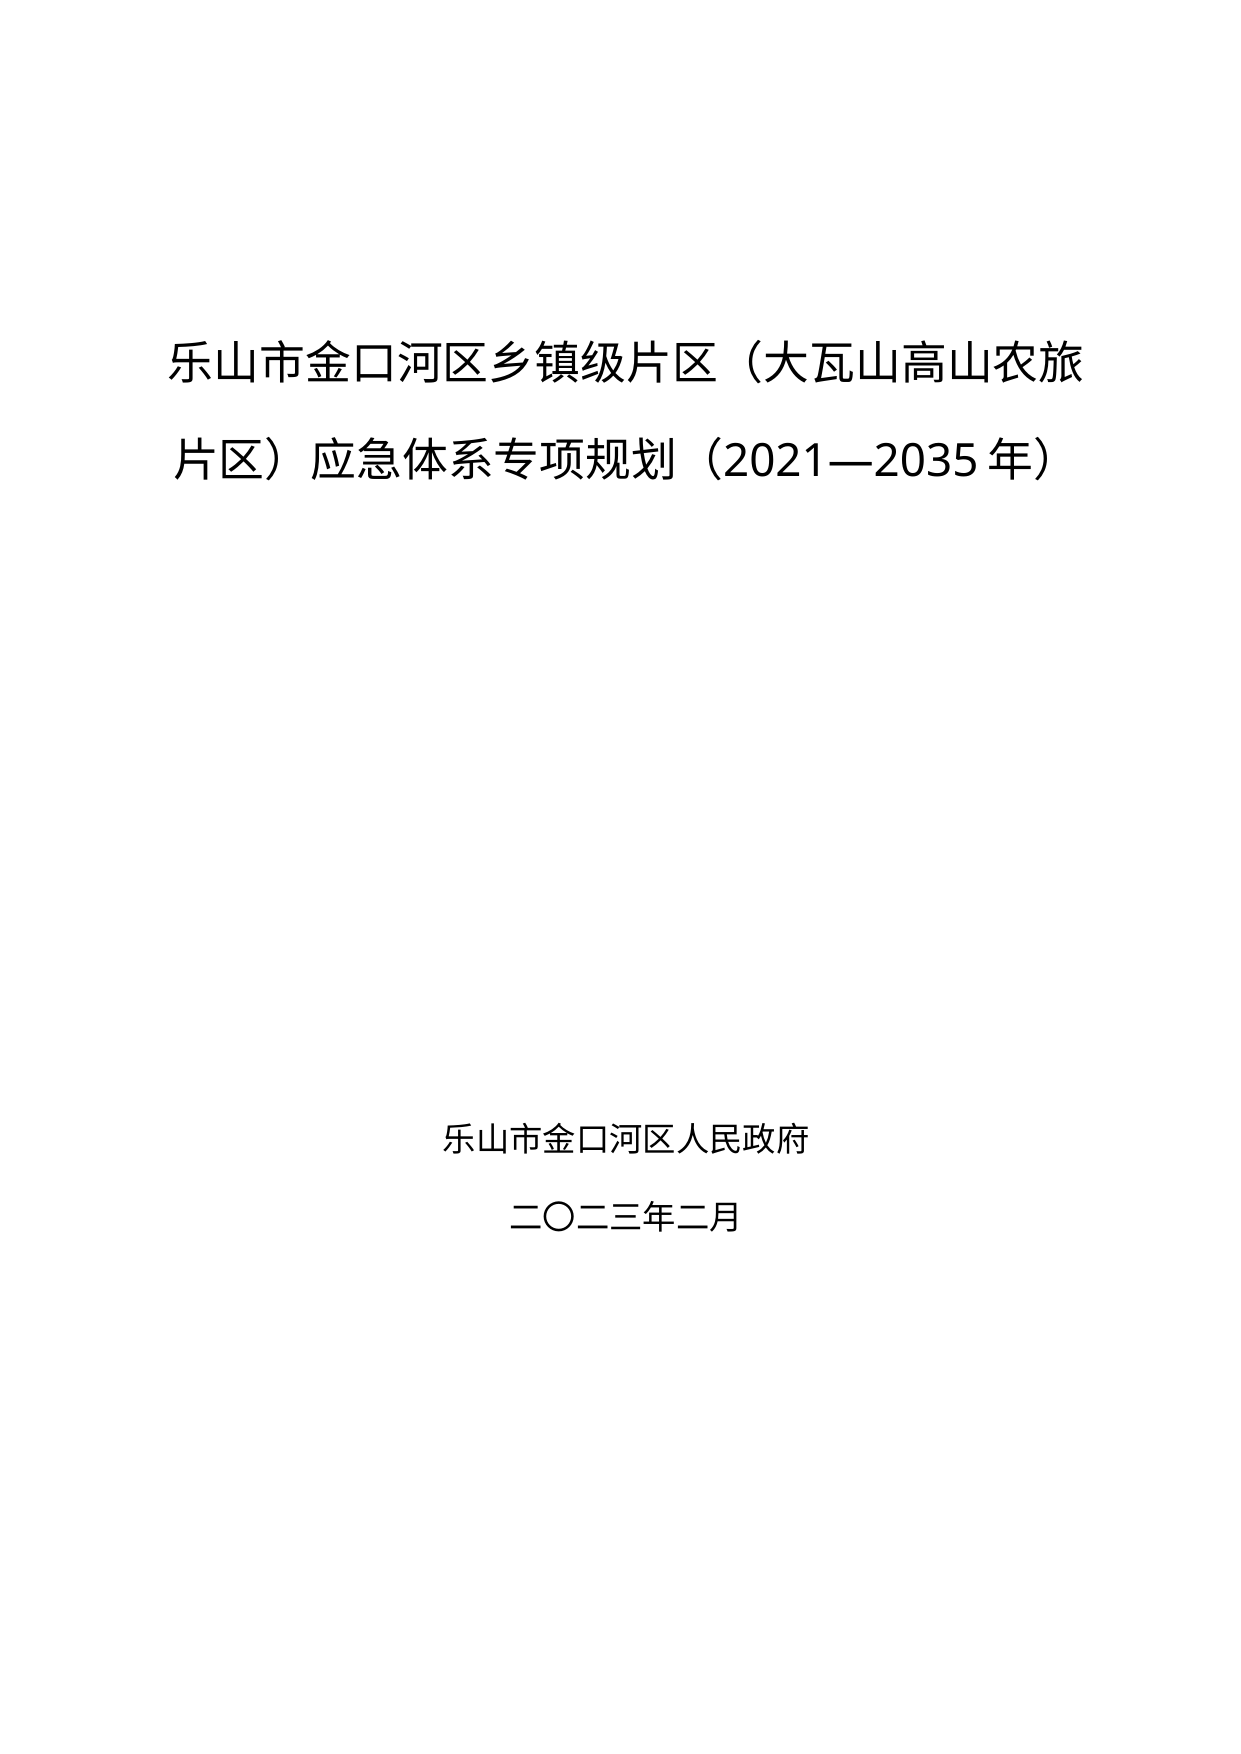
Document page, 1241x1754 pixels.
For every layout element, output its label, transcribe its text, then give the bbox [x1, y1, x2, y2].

text 二〇二三年二月 [165, 1182, 1087, 1247]
text 乐山市金口河区人民政府 [165, 1105, 1087, 1170]
text 乐山市金口河区乡镇级片区（大瓦山高山农旅片区）应急体系专项规划（2021—2035年） [165, 310, 1087, 505]
